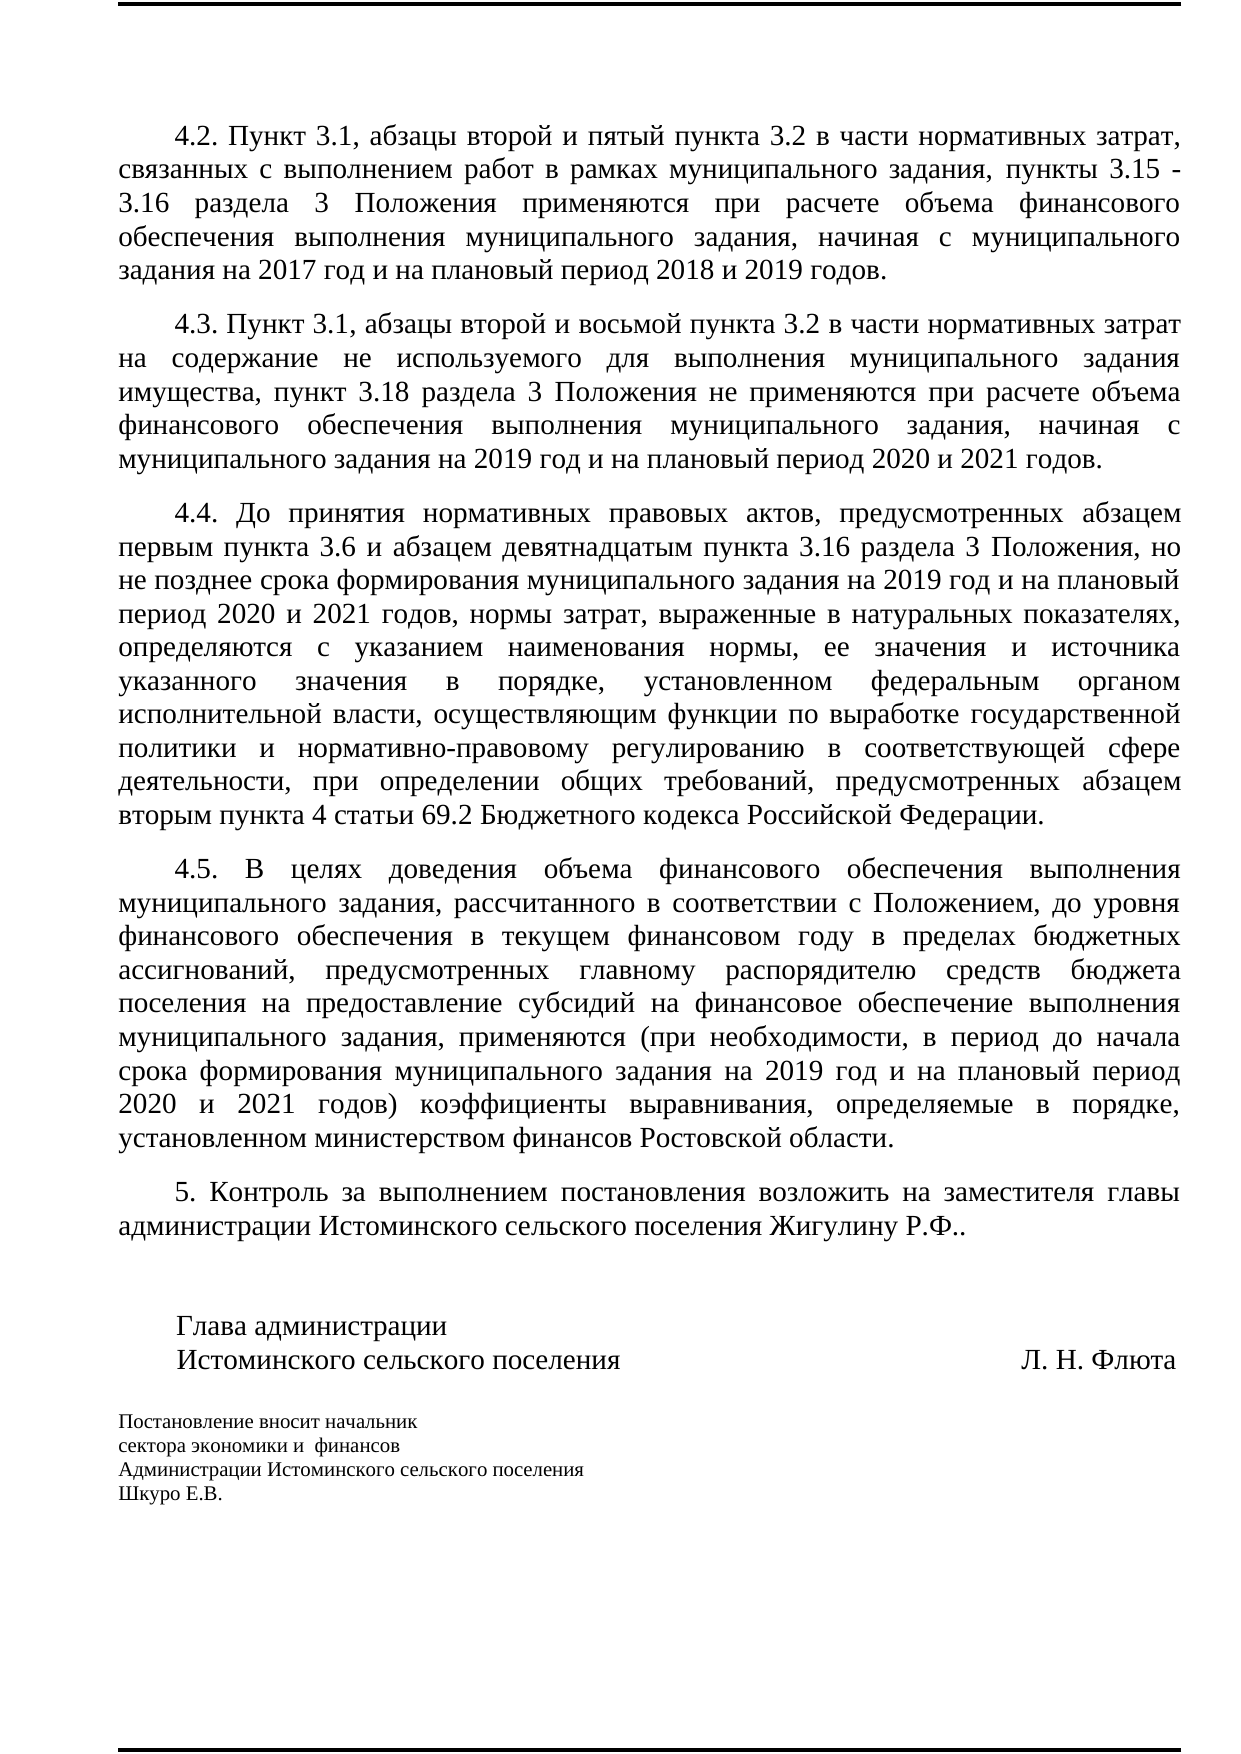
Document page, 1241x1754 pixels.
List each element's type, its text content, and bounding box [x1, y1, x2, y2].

text сектора экономики и финансов [118, 1433, 1181, 1457]
text 4.3. Пункт 3.1, абзацы второй и восьмой пункта 3.2 в части нормативных затрат на содержание не используемого для выполнения муниципального задания имущества, пункт 3.18 раздела 3 Положения не применяются при расчете объема финансового обеспечения выполнения муниципального задания, начиная с муниципального задания на 2019 год и на плановый период 2020 и 2021 годов. [118, 307, 1181, 474]
text Администрации Истоминского сельского поселения [118, 1457, 1181, 1481]
text 5. Контроль за выполнением постановления возложить на заместителя главы администрации Истоминского сельского поселения Жигулину Р.Ф.. [118, 1174, 1181, 1241]
text Шкуро Е.В. [118, 1481, 1181, 1505]
text Истоминского сельского поселения Л. Н. Флюта [118, 1342, 1181, 1375]
text Глава администрации [118, 1308, 1181, 1342]
text 4.4. До принятия нормативных правовых актов, предусмотренных абзацем первым пункта 3.6 и абзацем девятнадцатым пункта 3.16 раздела 3 Положения, но не позднее срока формирования муниципального задания на 2019 год и на плановый период 2020 и 2021 годов, нормы затрат, выраженные в натуральных показателях, определяются с указанием наименования нормы, ее значения и источника указанного значения в порядке, установленном федеральным органом исполнительной власти, осуществляющим функции по выработке государственной политики и нормативно-правовому регулированию в соответствующей сфере деятельности, при определении общих требований, предусмотренных абзацем вторым пункта 4 статьи 69.2 Бюджетного кодекса Российской Федерации. [118, 495, 1181, 831]
text 4.2. Пункт 3.1, абзацы второй и пятый пункта 3.2 в части нормативных затрат, связанных с выполнением работ в рамках муниципального задания, пункты 3.15 - 3.16 раздела 3 Положения применяются при расчете объема финансового обеспечения выполнения муниципального задания, начиная с муниципального задания на 2017 год и на плановый период 2018 и 2019 годов. [118, 118, 1181, 286]
text 4.5. В целях доведения объема финансового обеспечения выполнения муниципального задания, рассчитанного в соответствии с Положением, до уровня финансового обеспечения в текущем финансовом году в пределах бюджетных ассигнований, предусмотренных главному распорядителю средств бюджета поселения на предоставление субсидий на финансовое обеспечение выполнения муниципального задания, применяются (при необходимости, в период до начала срока формирования муниципального задания на 2019 год и на плановый период 2020 и 2021 годов) коэффициенты выравнивания, определяемые в порядке, установленном министерством финансов Ростовской области. [118, 851, 1181, 1153]
text Постановление вносит начальник [118, 1409, 1181, 1433]
